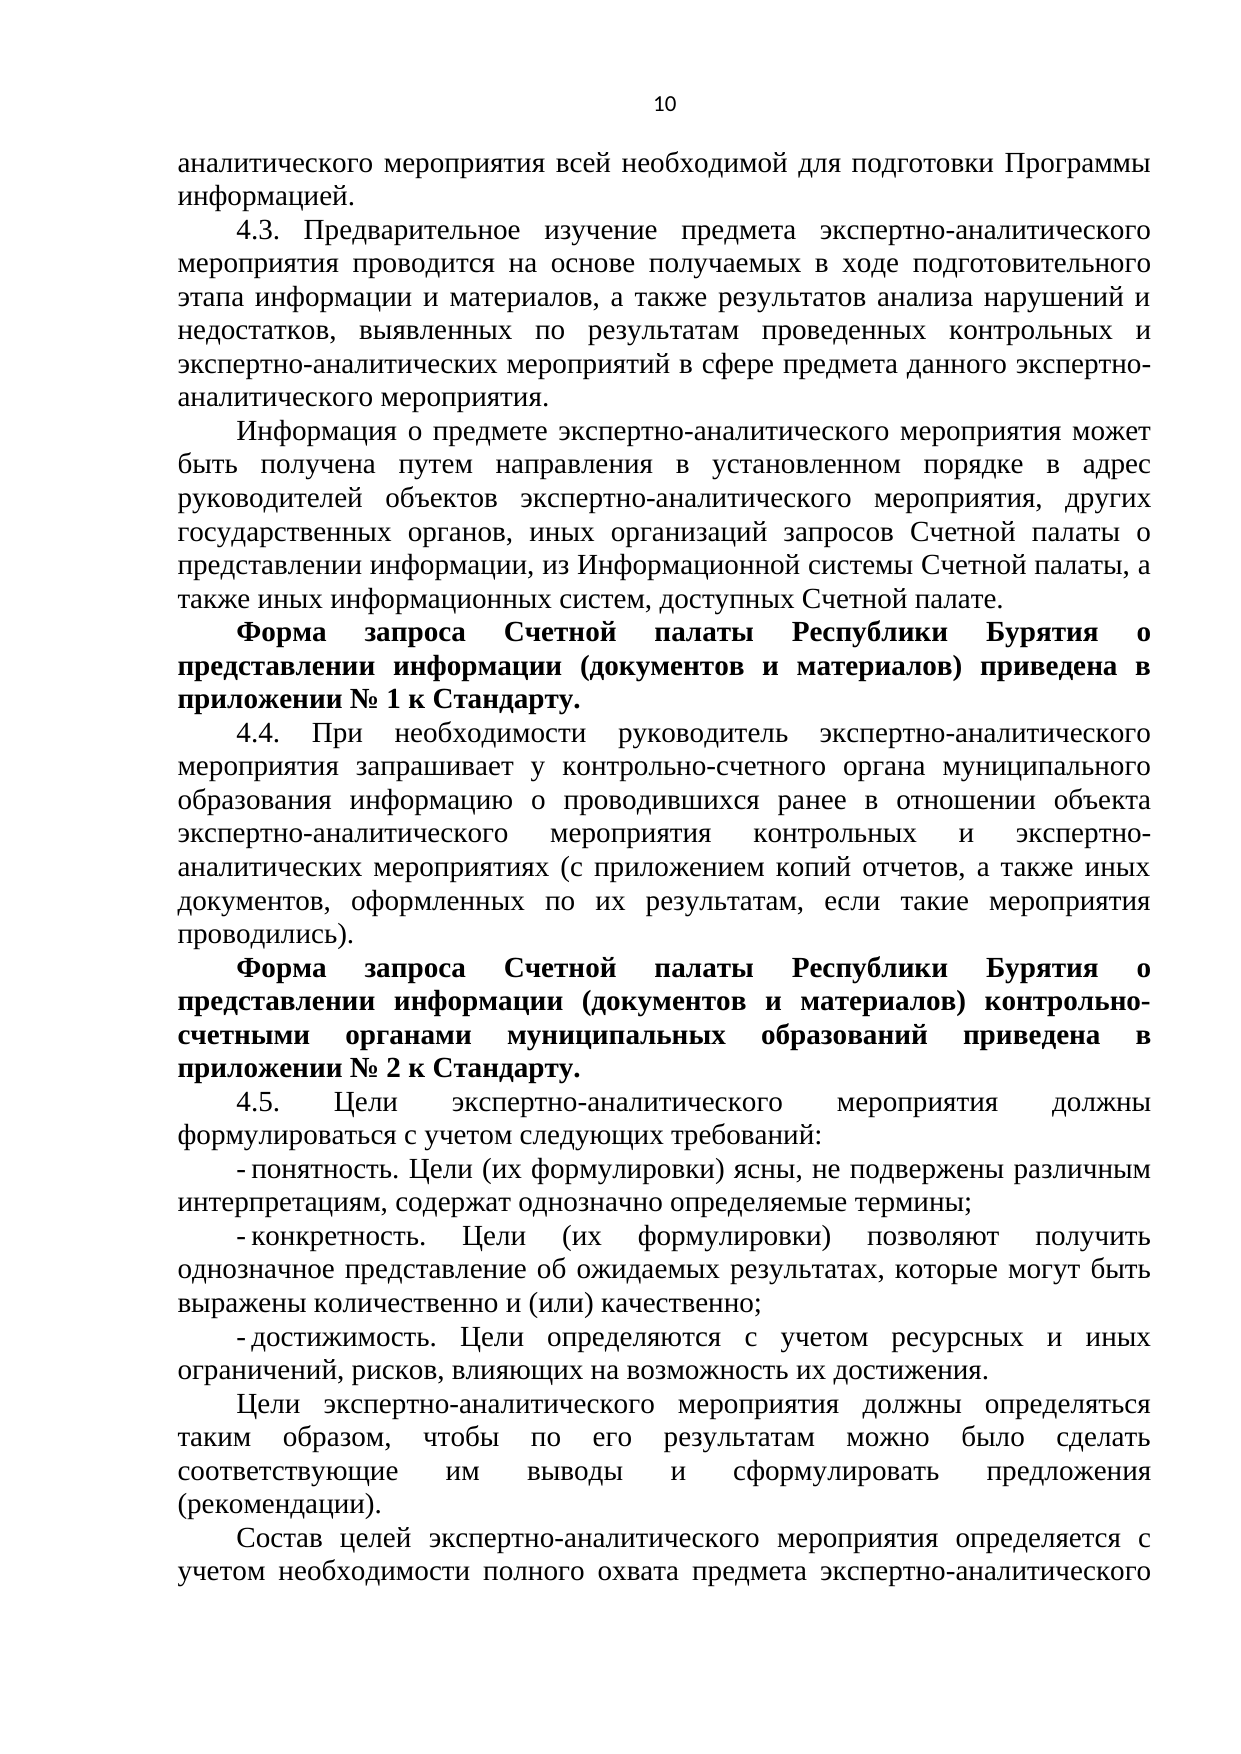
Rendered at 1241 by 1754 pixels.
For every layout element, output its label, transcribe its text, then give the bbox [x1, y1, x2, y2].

text 4.5. Цели экспертно-аналитического мероприятия должны формулироваться с учетом следующих требований: [177, 1084, 1152, 1151]
list понятность. Цели (их формулировки) ясны, не подвержены различным интерпретациям, содержат однозначно определяемые термины; [177, 1151, 1152, 1218]
text 4.3. Предварительное изучение предмета экспертно-аналитического мероприятия проводится на основе получаемых в ходе подготовительного этапа информации и материалов, а также результатов анализа нарушений и недостатков, выявленных по результатам проведенных контрольных и экспертно-аналитических мероприятий в сфере предмета данного экспертно-аналитического мероприятия. [177, 212, 1152, 413]
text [177, 145, 1152, 212]
text Форма запроса Счетной палаты Республики Бурятия о представлении информации (документов и материалов) контрольно-счетными органами муниципальных образований приведена в приложении № 2 к Стандарту. [177, 950, 1152, 1084]
text 4.4. При необходимости руководитель экспертно-аналитического мероприятия запрашивает у контрольно-счетного органа муниципального образования информацию о проводившихся ранее в отношении объекта экспертно-аналитического мероприятия контрольных и экспертно-аналитических мероприятиях (с приложением копий отчетов, а также иных документов, оформленных по их результатам, если такие мероприятия проводились). [177, 715, 1152, 950]
list конкретность. Цели (их формулировки) позволяют получить однозначное представление об ожидаемых результатах, которые могут быть выражены количественно и (или) качественно; [177, 1218, 1152, 1319]
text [177, 1520, 1152, 1587]
text Форма запроса Счетной палаты Республики Бурятия о представлении информации (документов и материалов) приведена в приложении № 1 к Стандарту. [177, 614, 1152, 715]
text Цели экспертно-аналитического мероприятия должны определяться таким образом, чтобы по его результатам можно было сделать соответствующие им выводы и сформулировать предложения (рекомендации). [177, 1386, 1152, 1520]
list достижимость. Цели определяются с учетом ресурсных и иных ограничений, рисков, влияющих на возможность их достижения. [177, 1319, 1152, 1386]
text Информация о предмете экспертно-аналитического мероприятия может быть получена путем направления в установленном порядке в адрес руководителей объектов экспертно-аналитического мероприятия, других государственных органов, иных организаций запросов Счетной палаты о представлении информации, из Информационной системы Счетной палаты, а также иных информационных систем, доступных Счетной палате. [177, 413, 1152, 614]
